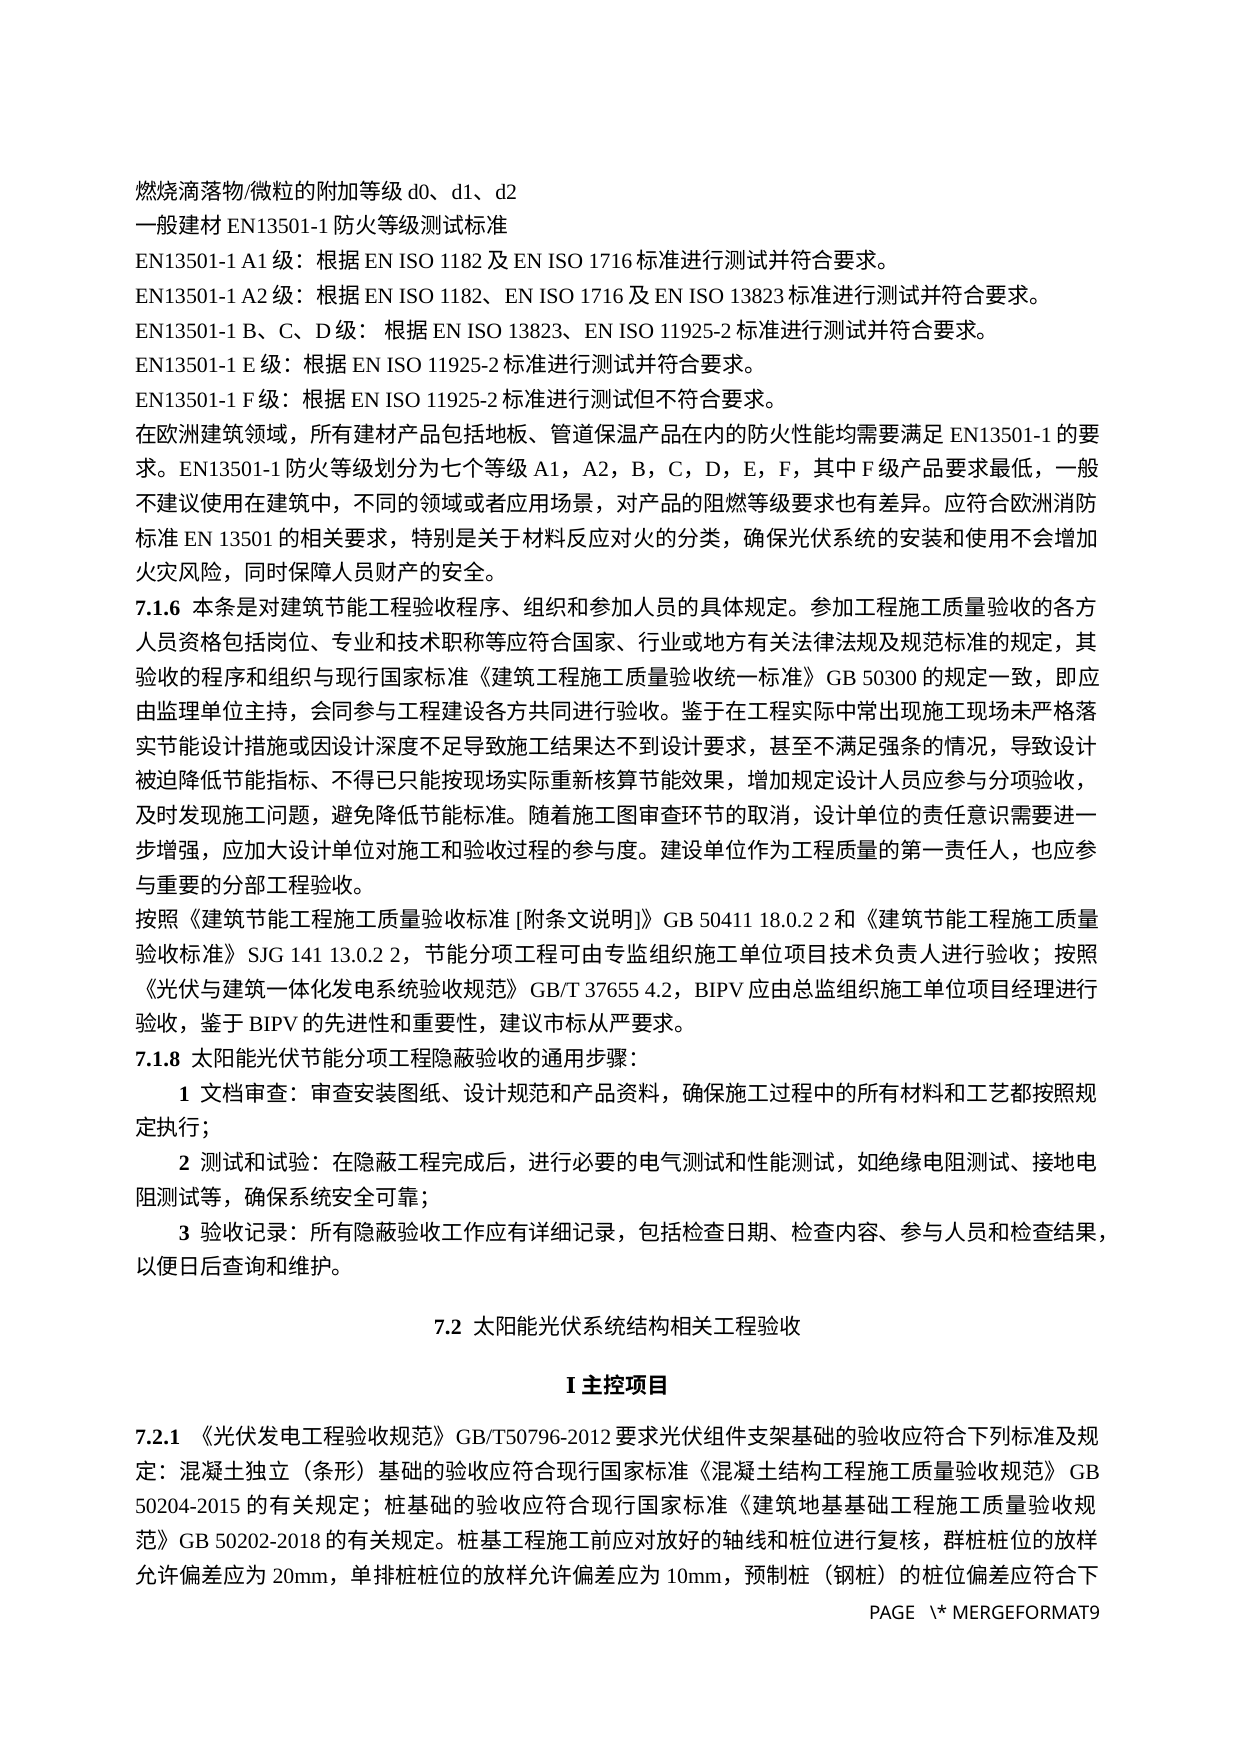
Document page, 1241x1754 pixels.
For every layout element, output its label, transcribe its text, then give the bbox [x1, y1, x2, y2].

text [135, 1418, 1100, 1591]
text 在欧洲建筑领域，所有建材产品包括地板、管道保温产品在内的防火性能均需要满足EN13501-1的要求。EN13501-1防火等级划分为七个等级A1，A2，B，C，D，E，F，其中F级产品要求最低，一般不建议使用在建筑中，不同的领域或者应用场景，对产品的阻燃等级要求也有差异。应符合欧洲消防标准EN 13501的相关要求，特别是关于材料反应对火的分类，确保光伏系统的安装和使用不会增加火灾风险，同时保障人员财产的安全。 [135, 415, 1100, 589]
text EN13501-1 F级：根据EN ISO 11925-2标准进行测试但不符合要求。 [135, 381, 1100, 415]
text 一般建材EN13501-1防火等级测试标准 [135, 207, 1100, 242]
text 2 测试和试验：在隐蔽工程完成后，进行必要的电气测试和性能测试，如绝缘电阻测试、接地电阻测试等，确保系统安全可靠； [135, 1144, 1100, 1213]
text 按照《建筑节能工程施工质量验收标准 [附条文说明]》GB 50411 18.0.2 2和《建筑节能工程施工质量验收标准》SJG 141 13.0.2 2，节能分项工程可由专监组织施工单位项目技术负责人进行验收；按照《光伏与建筑一体化发电系统验收规范》GB/T 37655 4.2，BIPV应由总监组织施工单位项目经理进行验收，鉴于BIPV的先进性和重要性，建议市标从严要求。 [135, 901, 1100, 1039]
text 7.2 太阳能光伏系统结构相关工程验收 [135, 1307, 1100, 1342]
text 1 文档审查：审查安装图纸、设计规范和产品资料，确保施工过程中的所有材料和工艺都按照规定执行； [135, 1074, 1100, 1144]
text EN13501-1 E级：根据EN ISO 11925-2标准进行测试并符合要求。 [135, 346, 1100, 381]
text 燃烧滴落物/微粒的附加等级d0、d1、d2 [135, 172, 1100, 207]
text 3 验收记录：所有隐蔽验收工作应有详细记录，包括检查日期、检查内容、参与人员和检查结果，以便日后查询和维护。 [135, 1213, 1100, 1282]
text EN13501-1 A1级：根据EN ISO 1182及EN ISO 1716标准进行测试并符合要求。 [135, 242, 1100, 276]
text EN13501-1 A2级：根据EN ISO 1182、EN ISO 1716及EN ISO 13823标准进行测试并符合要求。 [135, 276, 1100, 311]
text Ⅰ 主控项目 [135, 1367, 1100, 1402]
text EN13501-1 B、C、D级： 根据EN ISO 13823、EN ISO 11925-2标准进行测试并符合要求。 [135, 311, 1100, 346]
text 7.1.8 太阳能光伏节能分项工程隐蔽验收的通用步骤： [135, 1039, 1100, 1074]
text 7.1.6 本条是对建筑节能工程验收程序、组织和参加人员的具体规定。参加工程施工质量验收的各方人员资格包括岗位、专业和技术职称等应符合国家、行业或地方有关法律法规及规范标准的规定，其验收的程序和组织与现行国家标准《建筑工程施工质量验收统一标准》GB 50300的规定一致，即应由监理单位主持，会同参与工程建设各方共同进行验收。鉴于在工程实际中常出现施工现场未严格落实节能设计措施或因设计深度不足导致施工结果达不到设计要求，甚至不满足强条的情况，导致设计被迫降低节能指标、不得已只能按现场实际重新核算节能效果，增加规定设计人员应参与分项验收，及时发现施工问题，避免降低节能标准。随着施工图审查环节的取消，设计单位的责任意识需要进一步增强，应加大设计单位对施工和验收过程的参与度。建设单位作为工程质量的第一责任人，也应参与重要的分部工程验收。 [135, 589, 1100, 901]
